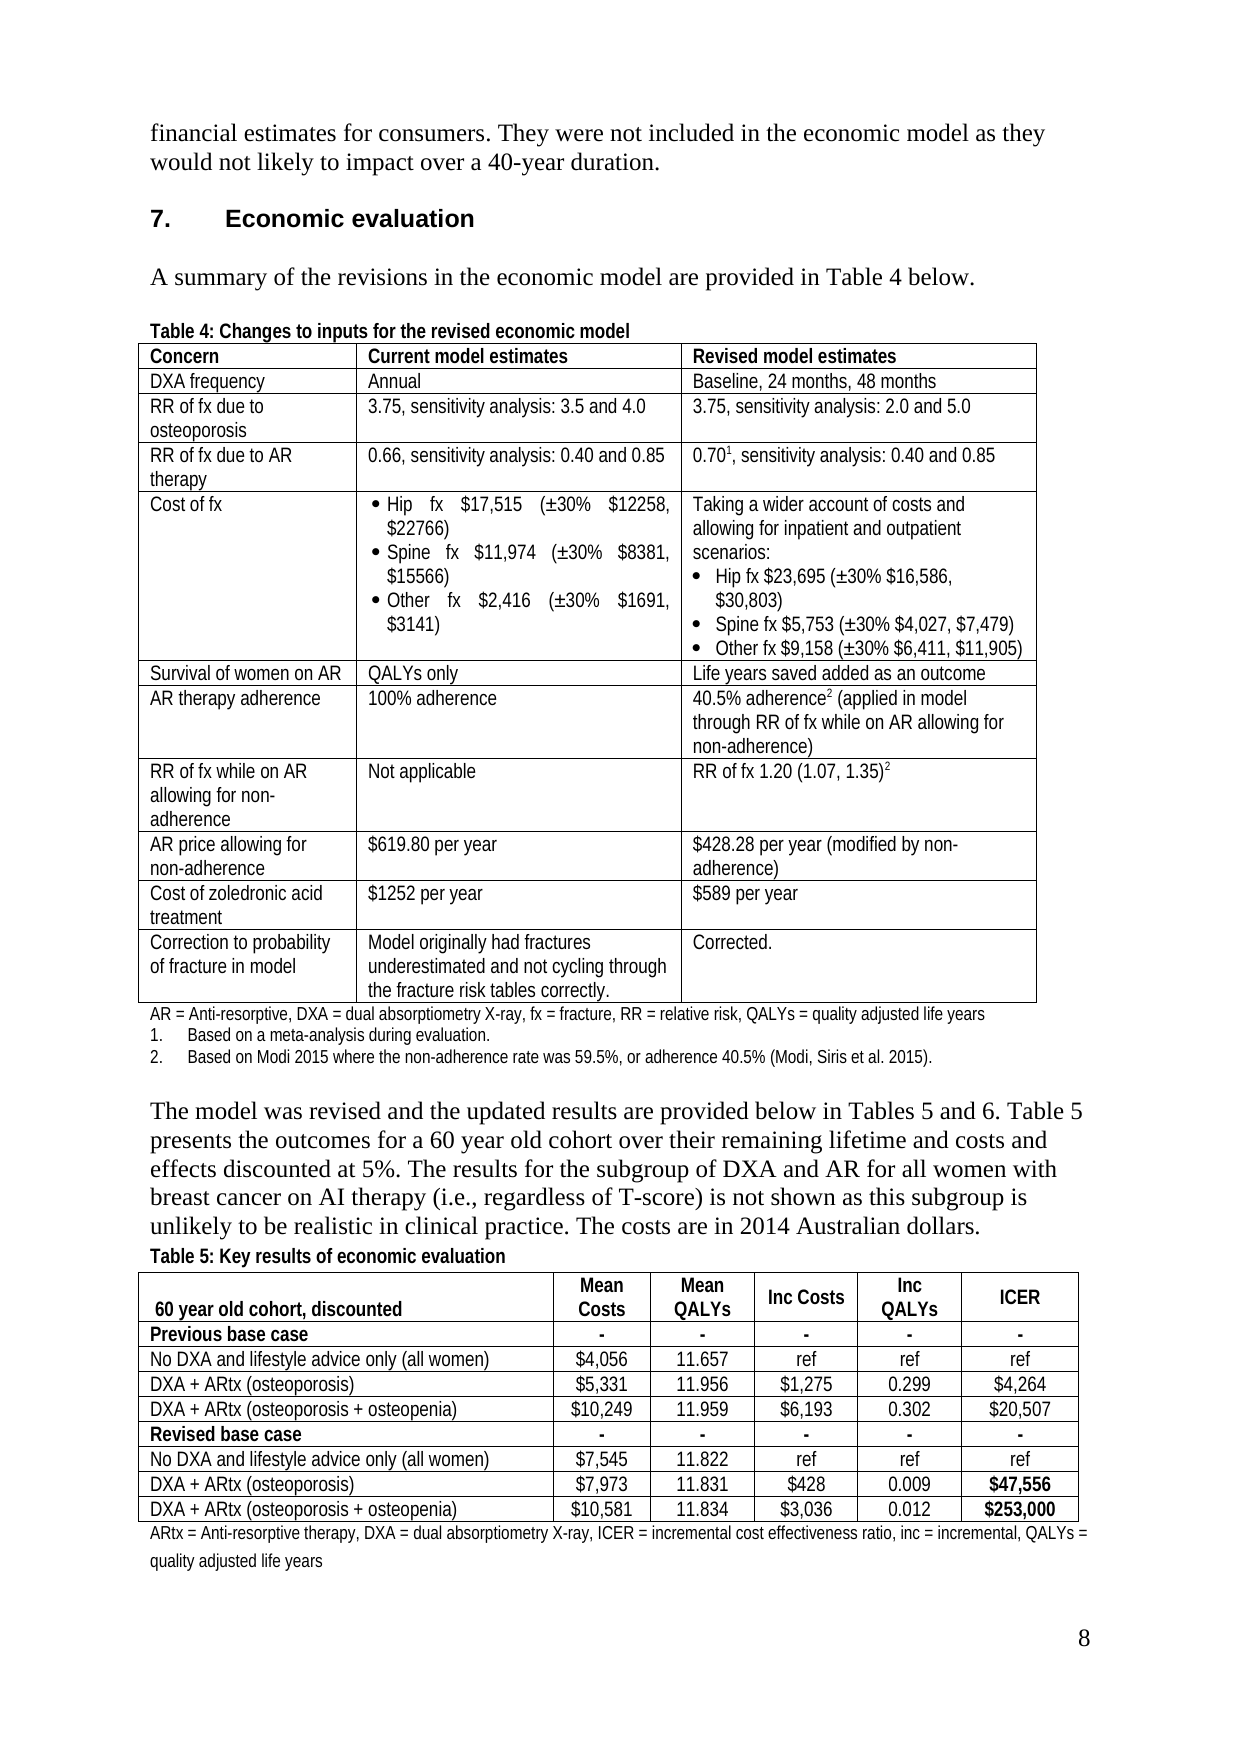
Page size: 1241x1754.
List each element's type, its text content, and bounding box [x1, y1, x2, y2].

table_cell Annual [357, 369, 681, 393]
table_cell $7,973 [554, 1472, 650, 1496]
table_cell $47,556 [962, 1472, 1078, 1496]
table_cell - [554, 1422, 650, 1446]
table_cell Revised base case [139, 1422, 553, 1446]
table_cell ref [755, 1447, 857, 1471]
table_cell 11.822 [651, 1447, 754, 1471]
table_header Revised model estimates [682, 344, 1036, 368]
table_header Mean Costs [554, 1273, 650, 1321]
table_cell Model originally had fractures underestimated and not cycling through the fracture risk tables correctly. [357, 930, 681, 1002]
table_cell $6,193 [755, 1397, 857, 1421]
table_cell Correction to probability of fracture in model [139, 930, 356, 1002]
table_cell AR therapy adherence [139, 686, 356, 758]
table_cell - [962, 1422, 1078, 1446]
list Based on a meta-analysis during evaluation. [150, 1024, 1090, 1046]
table_cell Cost of fx [139, 492, 356, 660]
subtitle Economic evaluation [150, 204, 1090, 233]
table_cell 11.956 [651, 1372, 754, 1396]
table_header Inc Costs [755, 1273, 857, 1321]
table_cell $428.28 per year (modified by non-adherence) [682, 832, 1036, 880]
table_cell 0.701, sensitivity analysis: 0.40 and 0.85 [682, 443, 1036, 491]
table_cell 0.009 [858, 1472, 961, 1496]
table_cell 100% adherence [357, 686, 681, 758]
table_cell $1,275 [755, 1372, 857, 1396]
table_cell 0.299 [858, 1372, 961, 1396]
table_cell Taking a wider account of costs and allowing for inpatient and outpatient scenarios: Hip fx $23,695 (±30% $16,586, $30,803) Spine fx $5,753 (±30% $4,027, $7,479) Other fx $9,158 (±30% $6,411, $11,905) [682, 492, 1036, 660]
table_cell Baseline, 24 months, 48 months [682, 369, 1036, 393]
table_cell $1252 per year [357, 881, 681, 929]
table_cell 0.012 [858, 1497, 961, 1521]
table_cell DXA + ARtx (osteoporosis + osteopenia) [139, 1497, 553, 1521]
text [150, 118, 1090, 176]
table_cell $253,000 [962, 1497, 1078, 1521]
table_cell ref [858, 1447, 961, 1471]
table_header ICER [962, 1273, 1078, 1321]
text A summary of the revisions in the economic model are provided in Table 4 below. [150, 262, 1090, 291]
table_cell Not applicable [357, 759, 681, 831]
table_header Inc QALYs [858, 1273, 961, 1321]
table_cell 11.959 [651, 1397, 754, 1421]
table_cell - [651, 1422, 754, 1446]
table_cell - [554, 1322, 650, 1346]
text Table 4: Changes to inputs for the revised economic model [150, 319, 1090, 343]
text AR = Anti-resorptive, DXA = dual absorptiometry X-ray, fx = fracture, RR = relative risk, QALYs = quality adjusted life years [150, 1003, 1090, 1024]
table_cell - [755, 1322, 857, 1346]
table_header 60 year old cohort, discounted [139, 1273, 553, 1321]
text ARtx = Anti-resorptive therapy, DXA = dual absorptiometry X-ray, ICER = incremental cost effectiveness ratio, inc = incremental, QALYs = quality adjusted life years [150, 1522, 1090, 1572]
table_cell 0.302 [858, 1397, 961, 1421]
table_cell $7,545 [554, 1447, 650, 1471]
table_cell ref [962, 1347, 1078, 1371]
table_cell Corrected. [682, 930, 1036, 1002]
table_cell - [755, 1422, 857, 1446]
table_cell RR of fx while on AR allowing for non-adherence [139, 759, 356, 831]
table_header Current model estimates [357, 344, 681, 368]
table_cell $619.80 per year [357, 832, 681, 880]
table_cell RR of fx due to osteoporosis [139, 394, 356, 442]
table_cell $4,264 [962, 1372, 1078, 1396]
table_cell Survival of women on AR [139, 661, 356, 685]
table_cell 0.66, sensitivity analysis: 0.40 and 0.85 [357, 443, 681, 491]
table_cell - [858, 1322, 961, 1346]
table_cell No DXA and lifestyle advice only (all women) [139, 1447, 553, 1471]
table_cell $4,056 [554, 1347, 650, 1371]
table_cell DXA + ARtx (osteoporosis) [139, 1472, 553, 1496]
table_cell ref [755, 1347, 857, 1371]
table_cell $20,507 [962, 1397, 1078, 1421]
text Table 5: Key results of economic evaluation [150, 1244, 1090, 1268]
table_cell ref [858, 1347, 961, 1371]
table_cell 40.5% adherence2 (applied in model through RR of fx while on AR allowing for non-adherence) [682, 686, 1036, 758]
table_cell 11.831 [651, 1472, 754, 1496]
table_cell 3.75, sensitivity analysis: 2.0 and 5.0 [682, 394, 1036, 442]
table_cell Hip fx $17,515 (±30% $12258, $22766) Spine fx $11,974 (±30% $8381, $15566) Other fx $2,416 (±30% $1691, $3141) [357, 492, 681, 660]
table_cell Previous base case [139, 1322, 553, 1346]
table_cell $10,581 [554, 1497, 650, 1521]
text The model was revised and the updated results are provided below in Tables 5 and 6. Table 5 presents the outcomes for a 60 year old cohort over their remaining lifetime and costs and effects discounted at 5%. The results for the subgroup of DXA and AR for all women with breast cancer on AI therapy (i.e., regardless of T-score) is not shown as this subgroup is unlikely to be realistic in clinical practice. The costs are in 2014 Australian dollars. [150, 1096, 1090, 1240]
table_cell $5,331 [554, 1372, 650, 1396]
table_cell - [858, 1422, 961, 1446]
table_cell ref [962, 1447, 1078, 1471]
list Based on Modi 2015 where the non-adherence rate was 59.5%, or adherence 40.5% (Modi, Siris et al. 2015). [150, 1046, 1090, 1067]
table_cell Cost of zoledronic acid treatment [139, 881, 356, 929]
table_cell No DXA and lifestyle advice only (all women) [139, 1347, 553, 1371]
table_cell QALYs only [357, 661, 681, 685]
table_cell DXA + ARtx (osteoporosis + osteopenia) [139, 1397, 553, 1421]
table_cell DXA frequency [139, 369, 356, 393]
table_cell $589 per year [682, 881, 1036, 929]
table_cell - [651, 1322, 754, 1346]
table_cell Life years saved added as an outcome [682, 661, 1036, 685]
table_cell DXA + ARtx (osteoporosis) [139, 1372, 553, 1396]
table_cell $10,249 [554, 1397, 650, 1421]
table_header Mean QALYs [651, 1273, 754, 1321]
table_cell - [962, 1322, 1078, 1346]
table_cell $428 [755, 1472, 857, 1496]
table_cell 11.657 [651, 1347, 754, 1371]
table_cell 11.834 [651, 1497, 754, 1521]
table_cell $3,036 [755, 1497, 857, 1521]
table_cell AR price allowing for non-adherence [139, 832, 356, 880]
table_header Concern [139, 344, 356, 368]
table_cell 3.75, sensitivity analysis: 3.5 and 4.0 [357, 394, 681, 442]
table_cell RR of fx due to AR therapy [139, 443, 356, 491]
table_cell RR of fx 1.20 (1.07, 1.35)2 [682, 759, 1036, 831]
